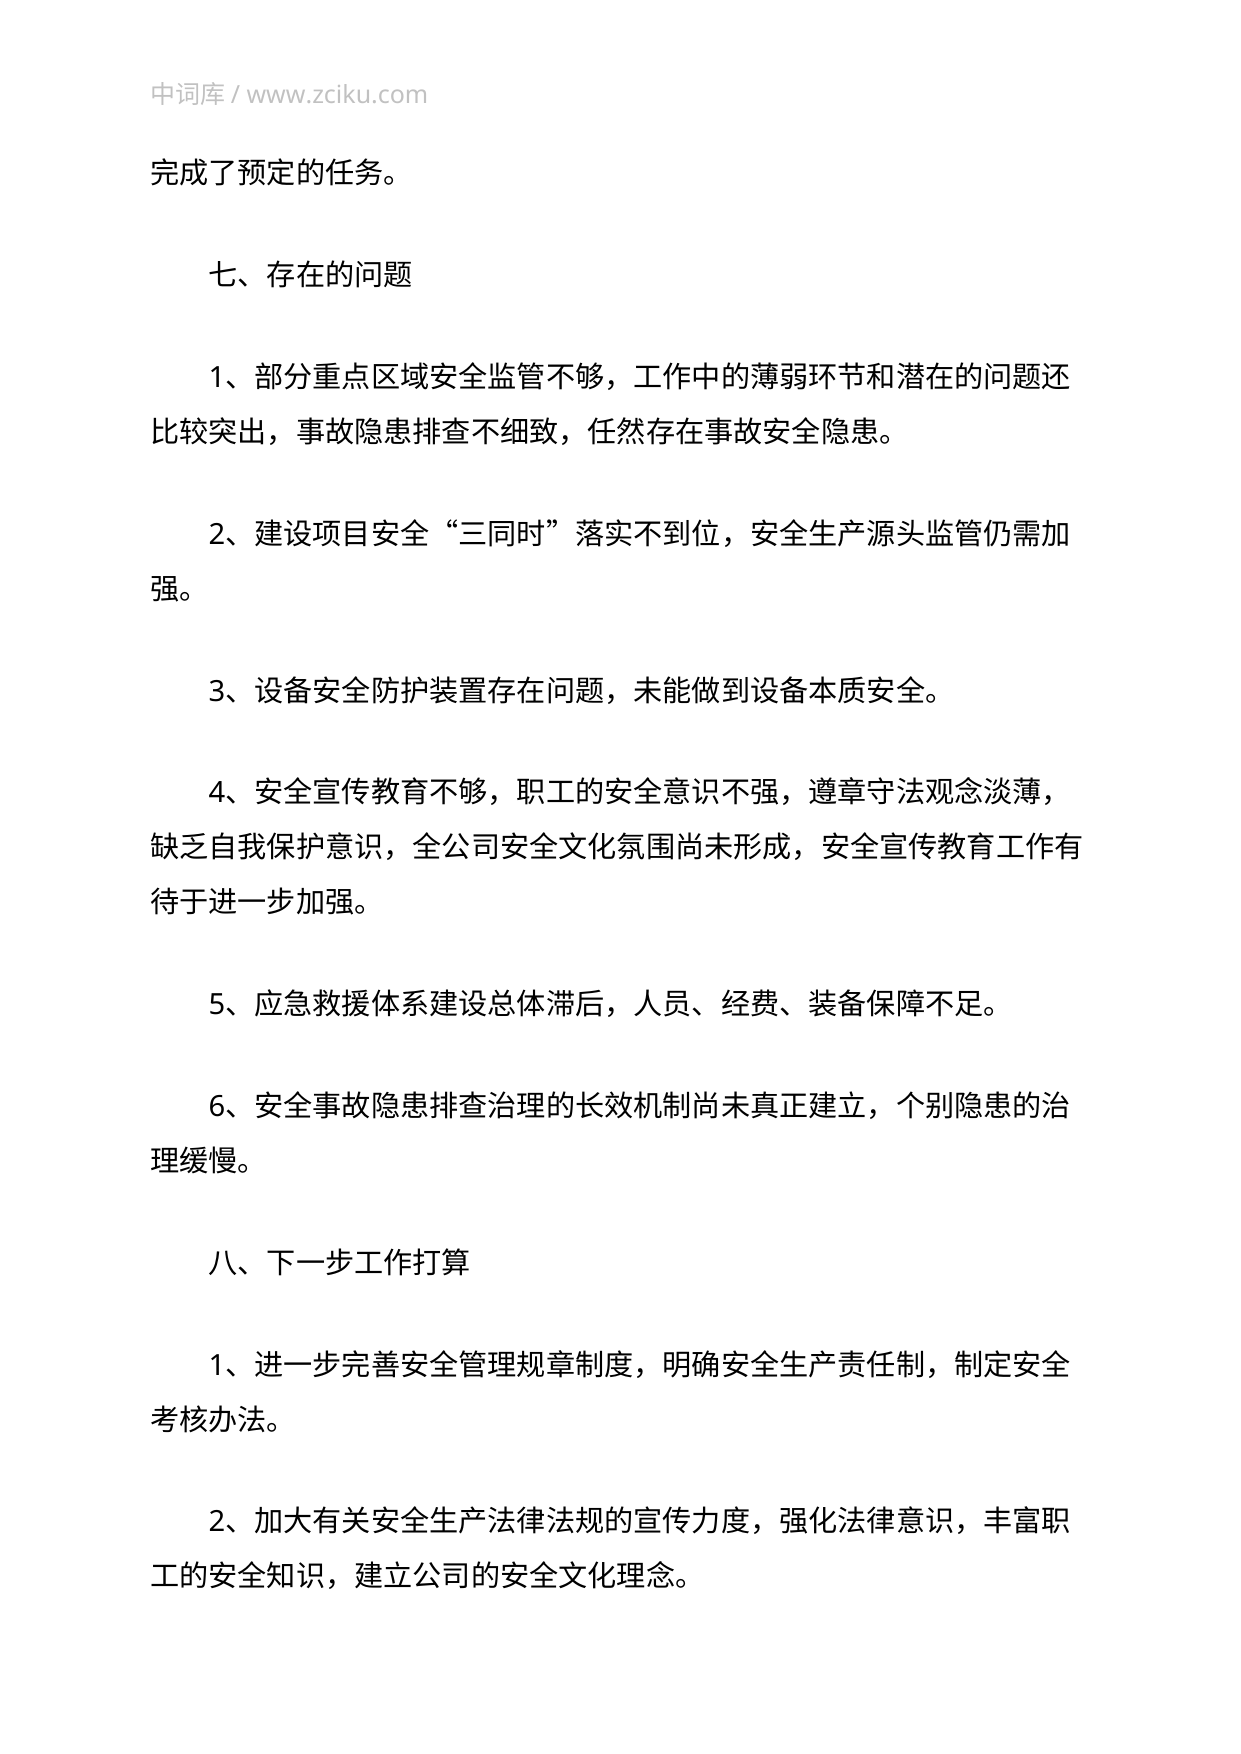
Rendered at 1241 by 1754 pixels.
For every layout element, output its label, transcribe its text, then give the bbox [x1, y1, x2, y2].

text 1、部分重点区域安全监管不够，工作中的薄弱环节和潜在的问题还比较突出，事故隐患排查不细致，任然存在事故安全隐患。 [150, 353, 1090, 451]
text 2、加大有关安全生产法律法规的宣传力度，强化法律意识，丰富职工的安全知识，建立公司的安全文化理念。 [150, 1498, 1090, 1595]
text 七、存在的问题 [150, 252, 1090, 294]
text 3、设备安全防护装置存在问题，未能做到设备本质安全。 [150, 667, 1090, 709]
text 6、安全事故隐患排查治理的长效机制尚未真正建立，个别隐患的治理缓慢。 [150, 1083, 1090, 1180]
text 1、进一步完善安全管理规章制度，明确安全生产责任制，制定安全考核办法。 [150, 1341, 1090, 1438]
text 八、下一步工作打算 [150, 1239, 1090, 1282]
text 5、应急救援体系建设总体滞后，人员、经费、装备保障不足。 [150, 981, 1090, 1023]
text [150, 150, 1090, 192]
text 2、建设项目安全“三同时”落实不到位，安全生产源头监管仍需加强。 [150, 510, 1090, 608]
text 4、安全宣传教育不够，职工的安全意识不强，遵章守法观念淡薄，缺乏自我保护意识，全公司安全文化氛围尚未形成，安全宣传教育工作有待于进一步加强。 [150, 769, 1090, 921]
